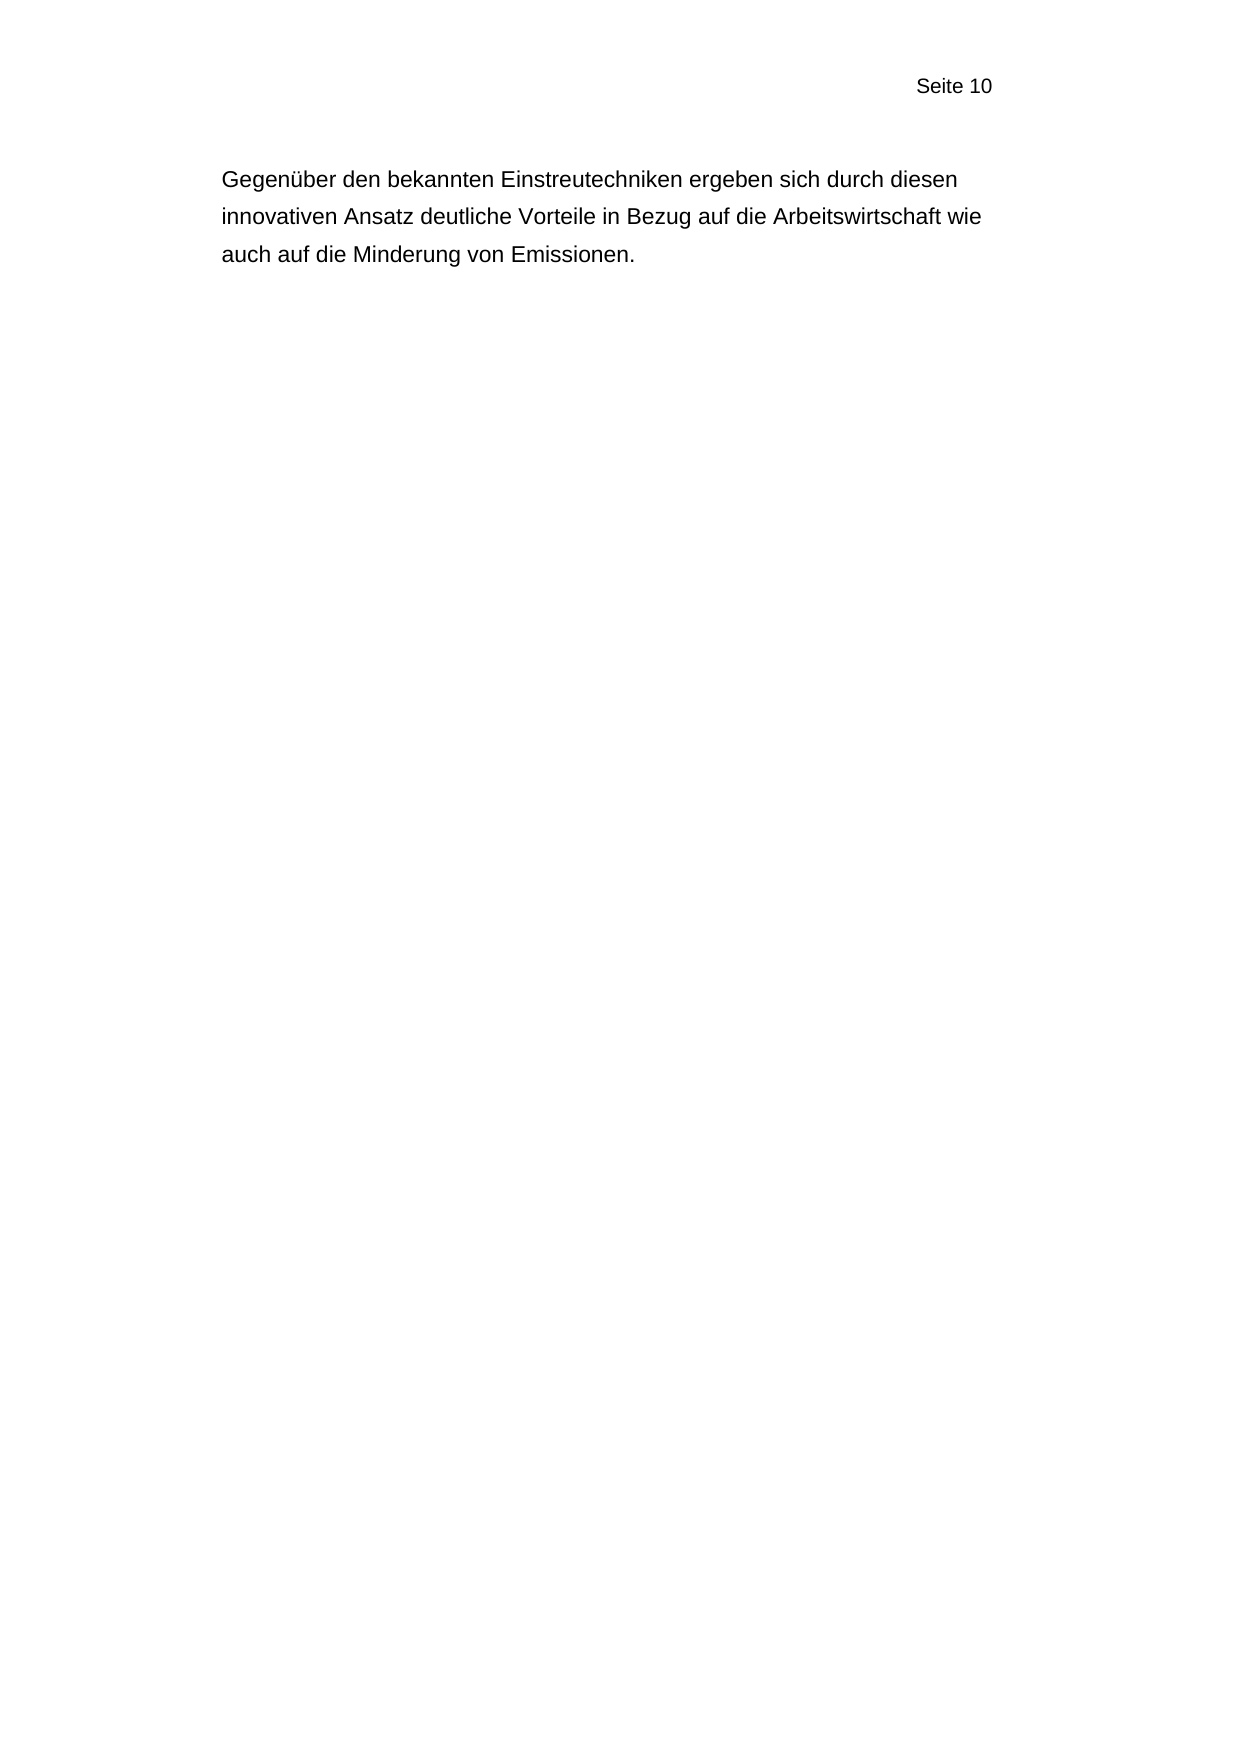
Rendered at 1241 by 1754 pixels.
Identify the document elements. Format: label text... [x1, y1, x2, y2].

text Gegenüber den bekannten Einstreutechniken ergeben sich durch diesen innovativen Ansatz deutliche Vorteile in Bezug auf die Arbeitswirtschaft wie auch auf die Minderung von Emissionen. [221, 154, 992, 267]
